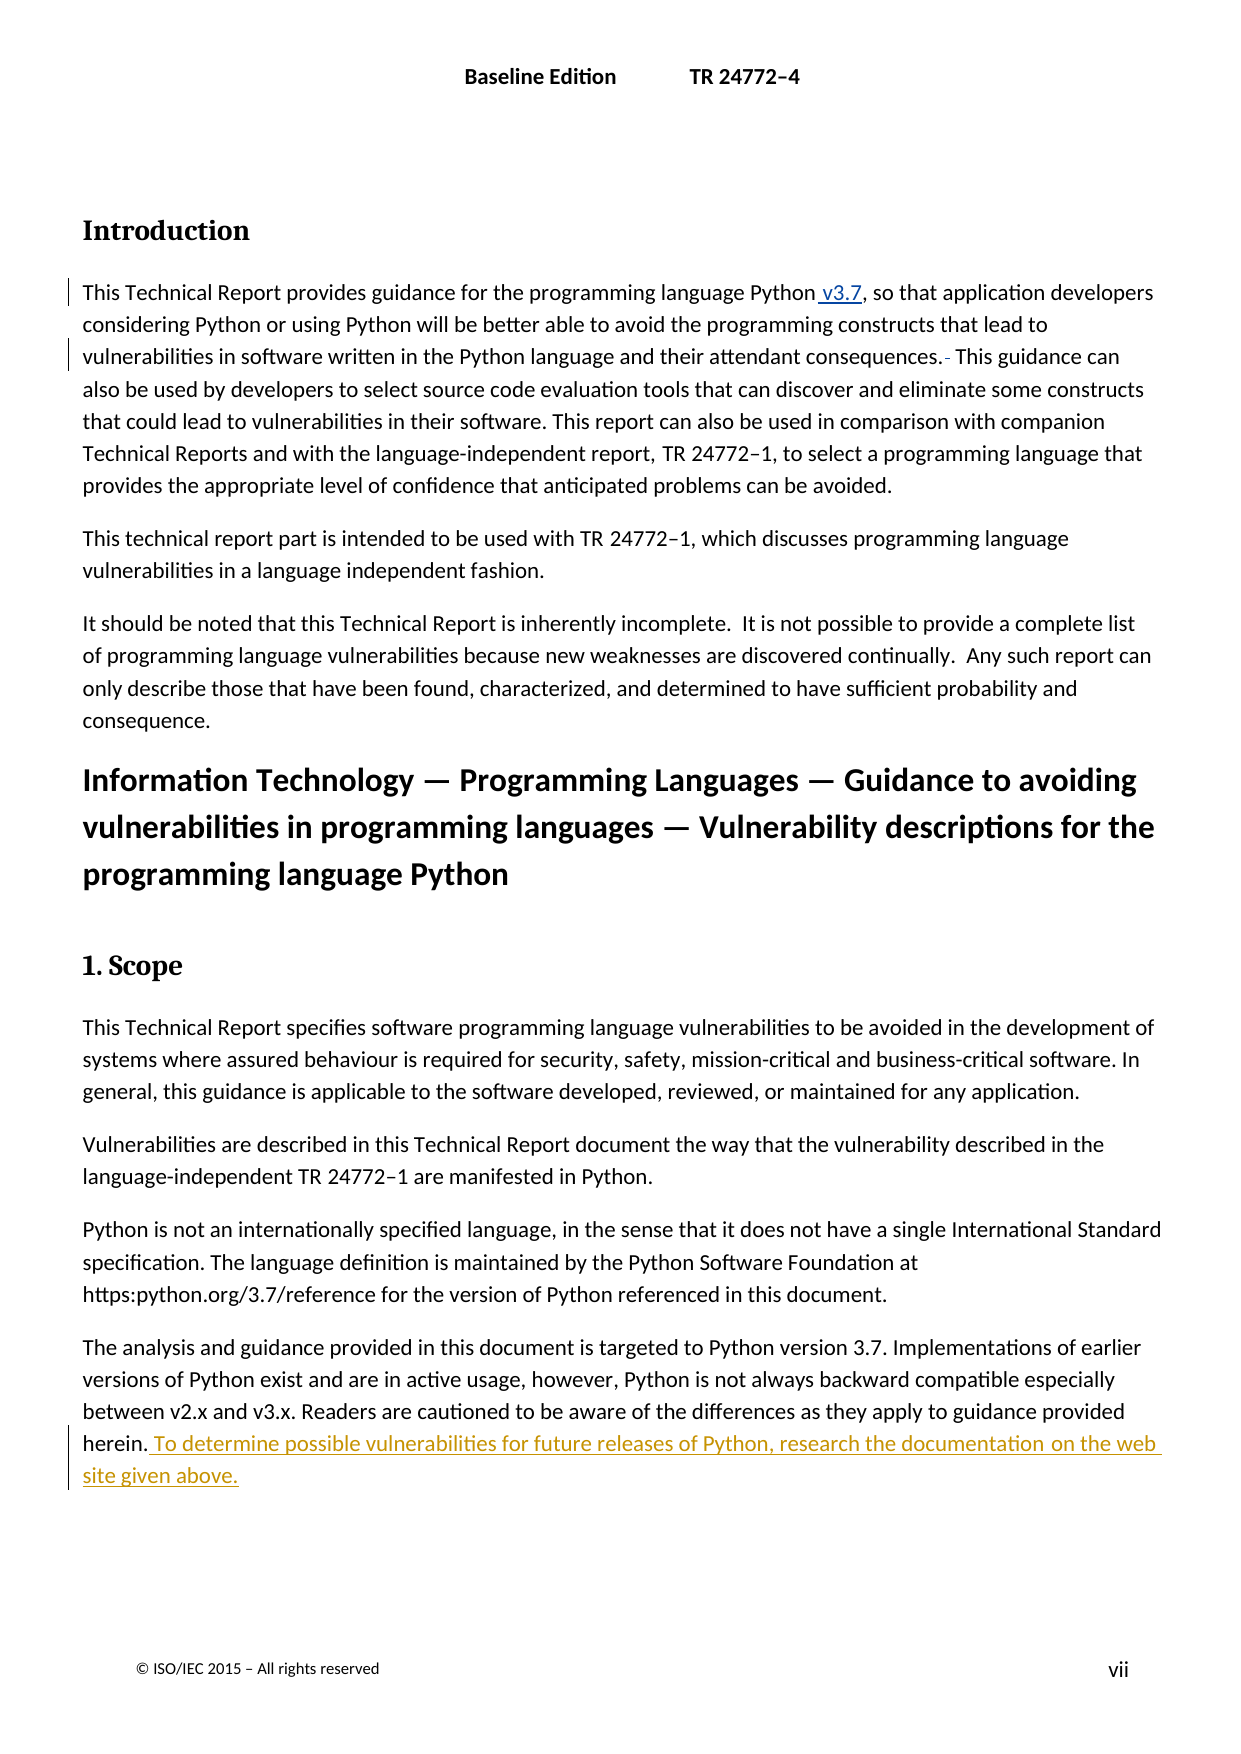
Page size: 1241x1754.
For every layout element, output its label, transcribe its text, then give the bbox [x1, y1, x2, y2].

text This technical report part is intended to be used with TR 24772–1, which discusses programming language vulnerabilities in a language independent fashion. [82, 524, 1154, 584]
text Python is not an internationally specified language, in the sense that it does not have a single International Standard specification. The language definition is maintained by the Python Software Foundation at https:python.org/3.7/reference for the version of Python referenced in this document. [82, 1216, 1182, 1308]
subtitle Introduction [82, 214, 1182, 248]
subtitle 1. Scope [82, 949, 1182, 983]
text Information Technology — Programming Languages — Guidance to avoiding vulnerabilities in programming languages — Vulnerability descriptions for the programming language Python [82, 759, 1182, 893]
text The analysis and guidance provided in this document is targeted to Python version 3.7. Implementations of earlier versions of Python exist and are in active usage, however, Python is not always backward compatible especially between v2.x and v3.x. Readers are cautioned to be aware of the differences as they apply to guidance provided herein. [82, 1333, 1182, 1490]
text Vulnerabilities are described in this Technical Report document the way that the vulnerability described in the language-independent TR 24772–1 are manifested in Python. [82, 1130, 1182, 1191]
text This Technical Report specifies software programming language vulnerabilities to be avoided in the development of systems where assured behaviour is required for security, safety, mission-critical and business-critical software. In general, this guidance is applicable to the software developed, reviewed, or maintained for any application. [82, 1013, 1182, 1105]
text This Technical Report provides guidance for the programming language Python, so that application developers considering Python or using Python will be better able to avoid the programming constructs that lead to vulnerabilities in software written in the Python language and their attendant consequences. This guidance can also be used by developers to select source code evaluation tools that can discover and eliminate some constructs that could lead to vulnerabilities in their software. This report can also be used in comparison with companion Technical Reports and with the language-independent report, TR 24772–1, to select a programming language that provides the appropriate level of confidence that anticipated problems can be avoided. [82, 278, 1154, 499]
text It should be noted that this Technical Report is inherently incomplete. It is not possible to provide a complete list of programming language vulnerabilities because new weaknesses are discovered continually. Any such report can only describe those that have been found, characterized, and determined to have sufficient probability and consequence. [82, 609, 1154, 734]
